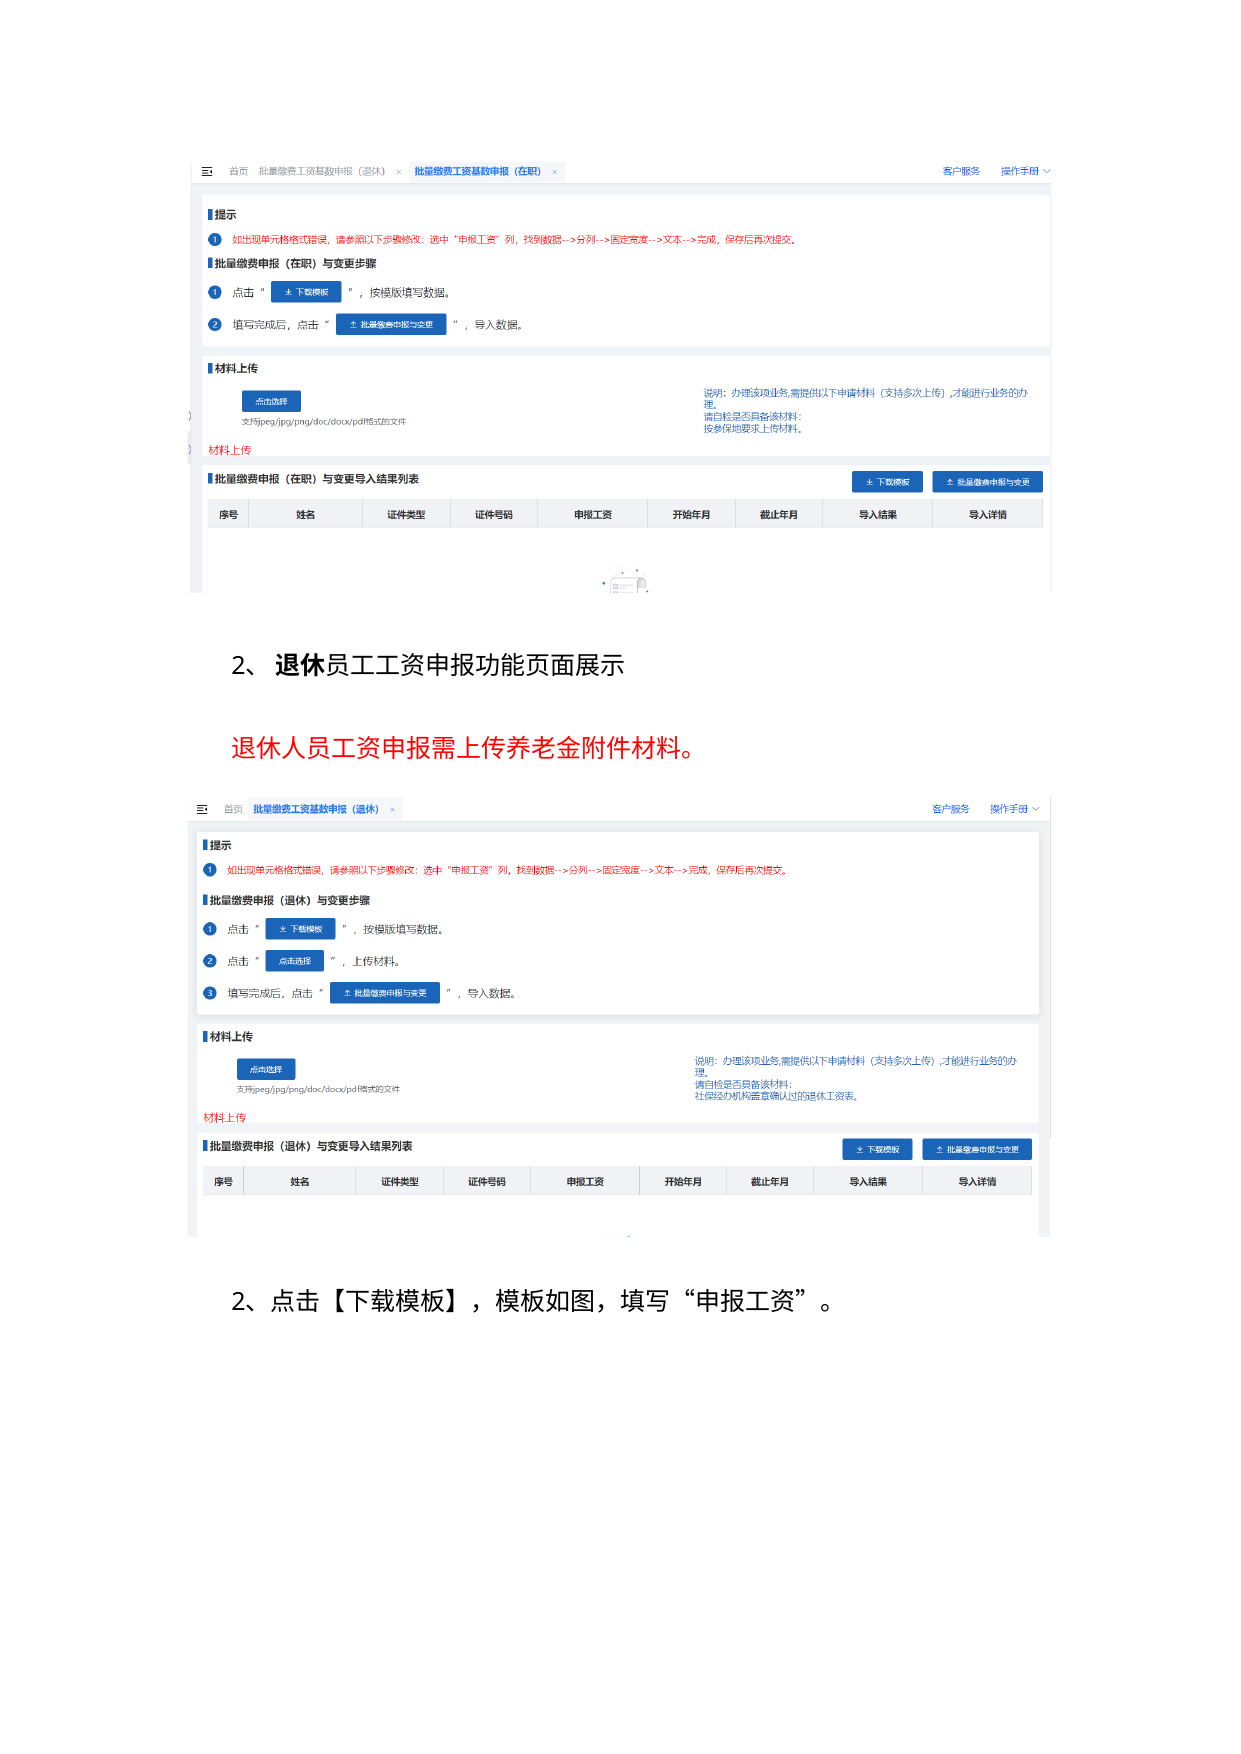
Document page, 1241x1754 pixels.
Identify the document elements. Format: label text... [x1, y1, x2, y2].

picture [187, 797, 1051, 1237]
list 退休员工工资申报功能页面展示 [231, 631, 1053, 696]
list 退休人员工资申报需上传养老金附件材料。 [231, 714, 1053, 779]
picture [187, 162, 1052, 593]
list 2、点击【下载模板】，模板如图，填写“申报工资”。 [231, 1267, 1053, 1332]
